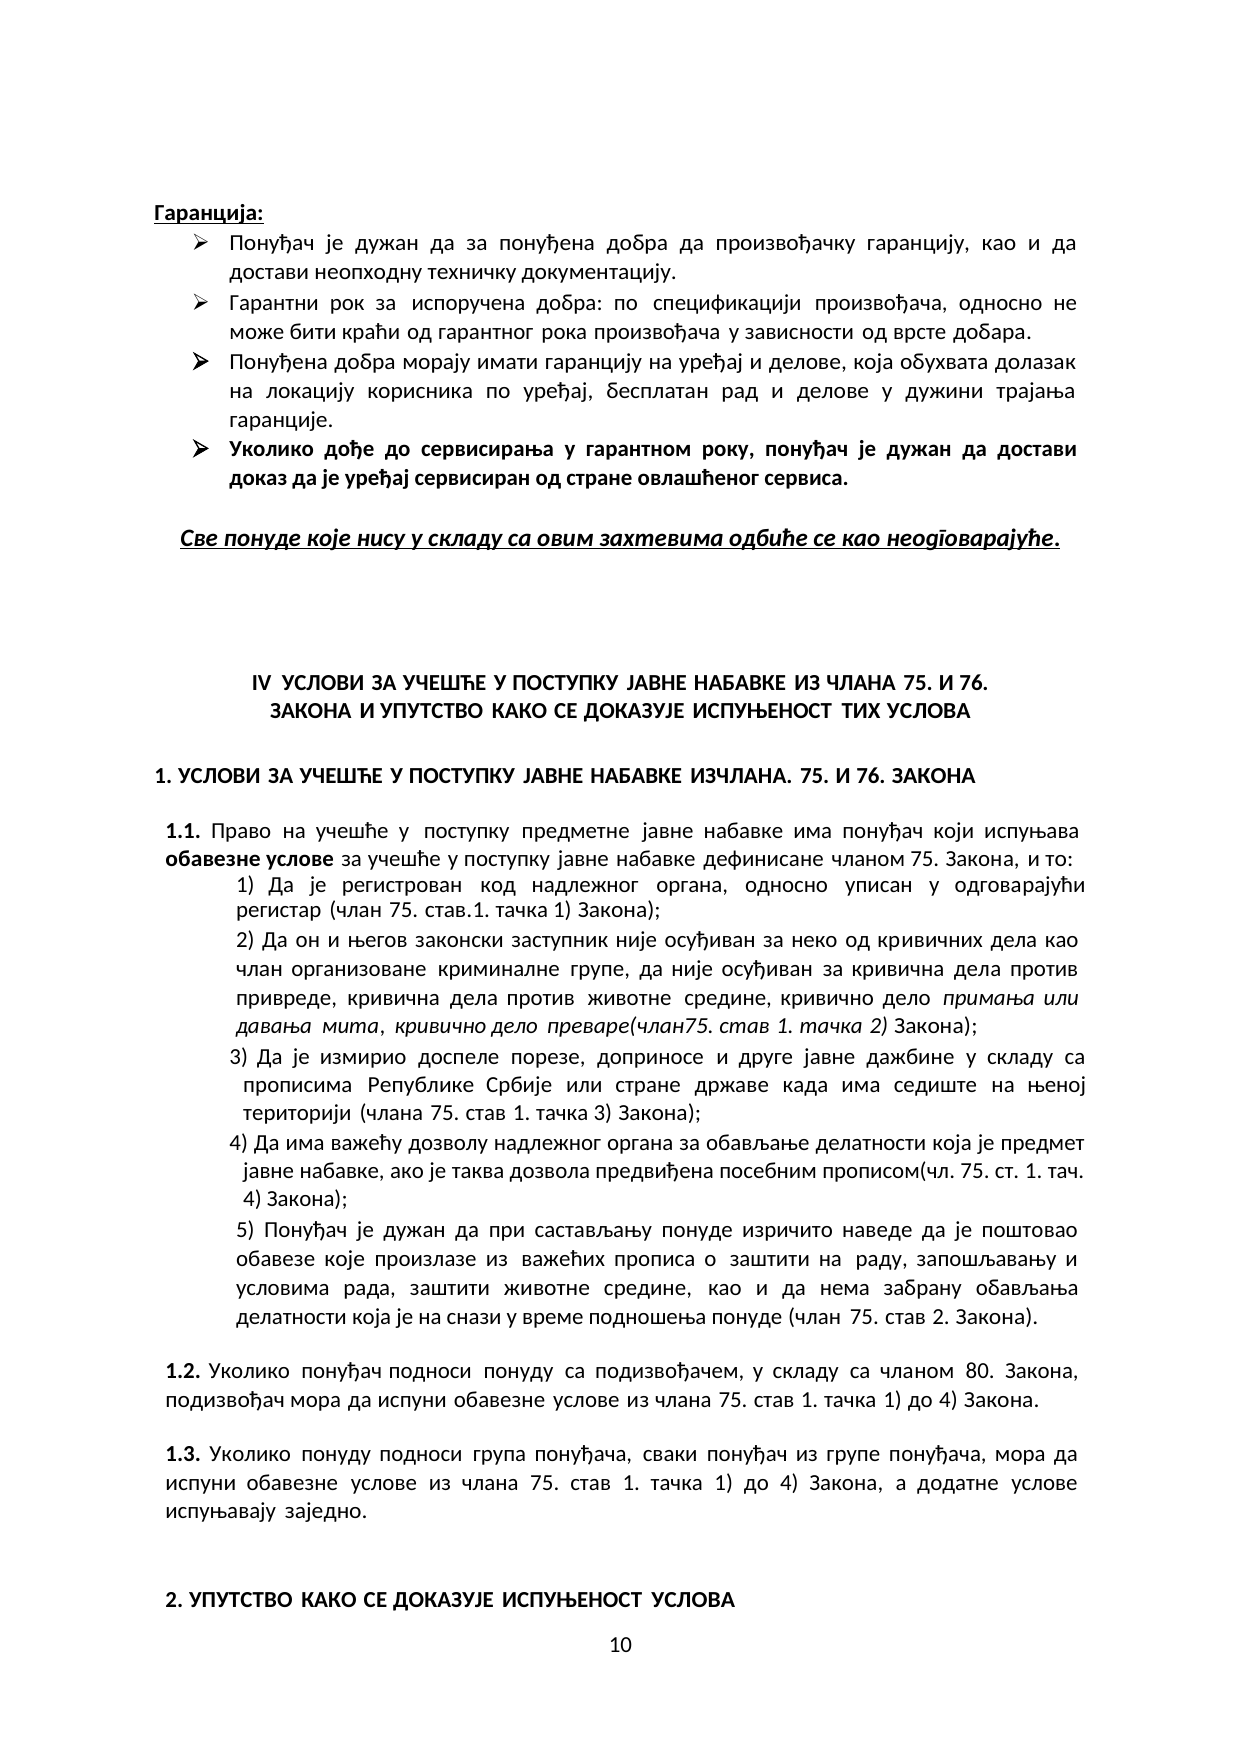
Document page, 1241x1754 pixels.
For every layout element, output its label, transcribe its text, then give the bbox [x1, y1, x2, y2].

text 1. УСЛОВИ ЗА УЧЕШЋЕ У ПОСТУПКУ ЈАВНЕ НАБАВКЕ ИЗЧЛАНА. 75. И 76. ЗАКОНА [154, 762, 1079, 790]
text 5) Понуђач је дужан да при састављању понуде изричито наведе да је поштовао обавезе које произлазе из важећих прописа о заштити на раду, запошљавању и условима рада, заштити животне средине, као и да нема забрану обављања делатности која је на снази у време подношења понуде (члан 75. став 2. Закона). [236, 1215, 1078, 1330]
text 2) Да он и његов законски заступник није осуђиван за неко од кривичних дела као члан организоване криминалне групе, да није осуђиван за кривична дела против привреде, кривична дела против животне средине, кривично дело примања или давања мита, кривично дело преваре(члан75. став 1. тачка 2) Закона); [236, 925, 1078, 1039]
text 3) Да је измирио доспеле порезе, доприносе и друге јавне дажбине у складу са прописима Републике Србије или стране државе када има седиште на њеној територији (члана 75. став 1. тачка 3) Закона); [229, 1042, 1086, 1126]
text 1.2. Уколико понуђач подноси понуду са подизвођачем, у складу са чланом 80. Закона, подизвођач мора да испуни обавезне услове из члана 75. став 1. тачка 1) до 4) Закона. [165, 1356, 1079, 1413]
text 1.3. Уколико понуду подноси група понуђача, сваки понуђач из групе понуђача, мора да испуни обавезне услове из члана 75. став 1. тачка 1) до 4) Закона, а додатне услове испуњавају заједно. [165, 1439, 1078, 1524]
list Понуђач је дужан да за понуђена добра да произвођачку гаранцију, као и да достави неопходну техничку документацију. [192, 228, 1077, 285]
text IV УСЛОВИ ЗА УЧЕШЋЕ У ПОСТУПКУ ЈАВНЕ НАБАВКЕ ИЗ ЧЛАНА 75. И 76. ЗАКОНА И УПУТСТВО КАКО СЕ ДОКАЗУЈЕ ИСПУЊЕНОСТ ТИХ УСЛОВА [211, 668, 1029, 724]
list Гарантни рок за испоручена добра: по спецификацији произвођача, односно не може бити краћи од гарантног рока произвођача у зависности од врсте добара. [192, 288, 1078, 345]
text 2. УПУТСТВО КАКО СЕ ДОКАЗУЈЕ ИСПУЊЕНОСТ УСЛОВА [165, 1585, 1079, 1613]
text Све понуде које нису у складу са овим захтевима одбиће се као неодговарајуће. [154, 522, 1086, 552]
text 4) Да има важећу дозволу надлежног органа за обављање делатности која је предмет јавне набавке, ако је таква дозвола предвиђена посебним прописом(чл. 75. ст. 1. тач. 4) Закона); [229, 1128, 1086, 1212]
text 1.1. Право на учешће у поступку предметне јавне набавке имa понуђач који испуњавa обавезне услове за учешће у поступку јавне набавке дефинисане чланом 75. Закона, и то: [165, 816, 1079, 873]
list Понуђена добра морају имати гаранцију на уређај и делове, која обухвата долазак на локацију корисника по уређај, бесплатан рад и делове у дужини трајања гаранције. [192, 347, 1078, 433]
list Уколико дође до сервисирања у гарантном року, понуђач је дужан да достави доказ да је уређај сервисиран од стране овлашћеног сервиса. [192, 434, 1078, 491]
text Гаранција: [154, 198, 1078, 226]
text 1) Да је регистрован код надлежног органа, односно уписан у одговарајући регистар (члан 75. став.1. тачка 1) Закона); [236, 873, 1086, 922]
